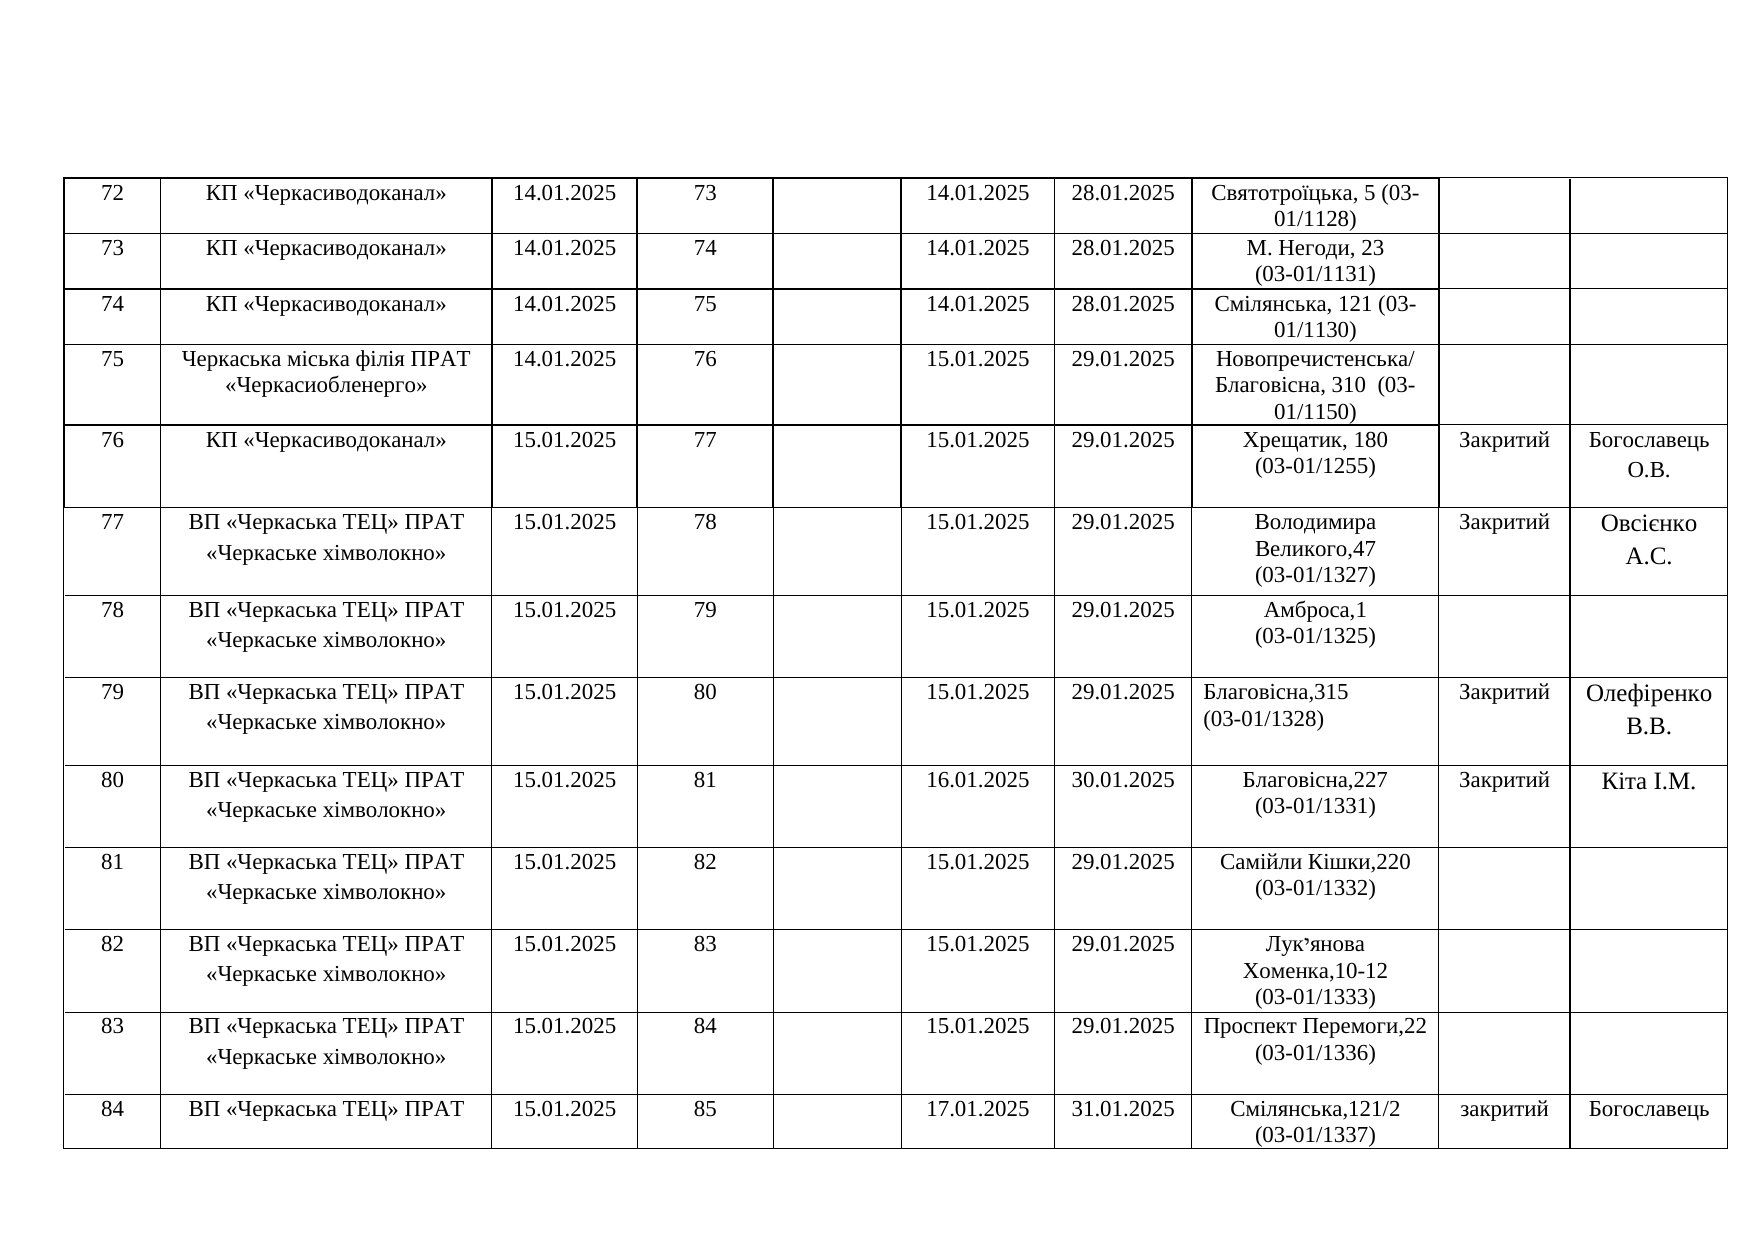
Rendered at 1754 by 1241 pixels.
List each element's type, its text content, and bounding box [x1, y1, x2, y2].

table_cell [1440, 234, 1569, 288]
table_cell [1571, 848, 1727, 929]
table_cell Благовісна,227 (03-01/1331) [1192, 766, 1438, 847]
table_cell 83 [64, 1013, 160, 1094]
table_cell ВП «Черкаська ТЕЦ» ПРАТ «Черкаське хімволокно» [161, 596, 491, 677]
table_cell [774, 848, 901, 929]
table_cell [1571, 234, 1727, 288]
table_cell Самійли Кішки,220 (03-01/1332) [1192, 848, 1438, 929]
table_cell Володимира Великого,47 (03-01/1327) [1192, 508, 1438, 595]
table_cell 14.01.2025 [902, 234, 1054, 288]
table_cell 80 [638, 678, 773, 765]
table_cell 15.01.2025 [902, 426, 1054, 507]
table_cell Благовісна,315 (03-01/1328) [1192, 678, 1438, 765]
table_cell 82 [64, 930, 160, 1012]
table_cell 14.01.2025 [493, 345, 636, 424]
table_cell [1439, 930, 1569, 1012]
table_cell КП «Черкасиводоканал» [161, 234, 491, 288]
table_cell [1440, 289, 1569, 343]
table_cell Закритий [1440, 425, 1569, 507]
table_cell 76 [638, 345, 772, 424]
table_cell 14.01.2025 [493, 179, 636, 233]
table_cell [1571, 1013, 1727, 1094]
table_cell ВП «Черкаська ТЕЦ» ПРАТ «Черкаське хімволокно» [161, 508, 491, 595]
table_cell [161, 179, 491, 233]
table_cell 15.01.2025 [902, 508, 1054, 595]
table_cell 29.01.2025 [1055, 596, 1191, 677]
table_cell 15.01.2025 [902, 848, 1054, 929]
table_cell 28.01.2025 [1055, 234, 1191, 288]
table_cell 15.01.2025 [492, 596, 637, 677]
table_cell 15.01.2025 [492, 766, 637, 847]
table_cell 29.01.2025 [1055, 345, 1191, 424]
table_cell 28.01.2025 [1055, 179, 1191, 233]
table_cell [1571, 596, 1727, 677]
table_cell 80 [64, 766, 160, 847]
table_cell 81 [638, 766, 773, 847]
table_cell 15.01.2025 [492, 1013, 637, 1094]
table_cell 15.01.2025 [902, 345, 1054, 424]
table_cell 75 [65, 345, 160, 424]
table_cell 14.01.2025 [493, 234, 636, 288]
table_cell [1439, 596, 1569, 677]
table_cell закритий [1439, 1095, 1569, 1148]
table_cell 79 [64, 678, 160, 765]
table_cell ВП «Черкаська ТЕЦ» ПРАТ «Черкаське хімволокно» [161, 678, 491, 765]
table_cell 31.01.2025 [1055, 1095, 1191, 1148]
table_cell Святотроїцька, 5 (03-01/1128) [1193, 179, 1438, 233]
table_cell 15.01.2025 [492, 930, 637, 1012]
table_cell 15.01.2025 [492, 508, 637, 595]
table_cell 29.01.2025 [1055, 930, 1191, 1012]
table_cell М. Негоди, 23 (03-01/1131) [1193, 234, 1438, 288]
table_cell 15.01.2025 [492, 848, 637, 929]
table_cell 81 [64, 848, 160, 929]
table_cell 15.01.2025 [902, 1013, 1054, 1094]
table_cell [774, 234, 900, 288]
table_cell [774, 766, 901, 847]
table_cell Смілянська, 121 (03-01/1130) [1193, 290, 1438, 343]
table_cell [1571, 345, 1727, 424]
table_cell 15.01.2025 [492, 1095, 637, 1148]
table_cell 74 [638, 234, 772, 288]
table_cell 85 [638, 1095, 773, 1148]
table_cell 15.01.2025 [492, 678, 637, 765]
table_cell 29.01.2025 [1055, 508, 1191, 595]
table_cell 15.01.2025 [902, 678, 1054, 765]
table_cell 14.01.2025 [493, 290, 636, 343]
table_cell Богославець О.В. [1571, 425, 1727, 507]
table_cell 82 [638, 848, 773, 929]
table_cell Закритий [1439, 766, 1569, 847]
table_cell [774, 426, 900, 507]
table_cell [774, 1095, 901, 1148]
table_cell [1571, 178, 1727, 233]
table_cell 84 [638, 1013, 773, 1094]
table_cell ВП «Черкаська ТЕЦ» ПРАТ «Черкаське хімволокно» [161, 930, 491, 1012]
table_cell Закритий [1439, 508, 1569, 595]
table_cell 75 [638, 290, 772, 343]
table_cell [774, 179, 900, 233]
table_cell [1439, 848, 1569, 929]
table_cell 29.01.2025 [1055, 678, 1191, 765]
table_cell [1192, 1095, 1438, 1148]
table_cell 73 [638, 179, 772, 233]
table_cell Овсієнко А.С. [1571, 508, 1727, 595]
table_cell ВП «Черкаська ТЕЦ» ПРАТ «Черкаське хімволокно» [161, 848, 491, 929]
table_cell 15.01.2025 [902, 596, 1054, 677]
table_cell 76 [65, 426, 160, 507]
table_cell Олефіренко В.В. [1571, 678, 1727, 765]
table_cell [1440, 178, 1570, 233]
table_cell 83 [638, 930, 773, 1012]
table_cell [774, 930, 901, 1012]
table_cell КП «Черкасиводоканал» [161, 426, 491, 507]
table_cell 29.01.2025 [1055, 1013, 1191, 1094]
table_cell 73 [65, 234, 160, 288]
table_cell 78 [638, 508, 773, 595]
table_cell ВП «Черкаська ТЕЦ» ПРАТ «Черкаське хімволокно» [161, 766, 491, 847]
table_cell [1571, 289, 1727, 343]
table_cell Амброса,1 (03-01/1325) [1192, 596, 1438, 677]
table_cell Черкаська міська філія ПРАТ «Черкасиобленерго» [161, 345, 491, 424]
table_cell Закритий [1439, 678, 1569, 765]
table_cell [774, 678, 901, 765]
table_cell Богославець О.В. [1571, 1095, 1727, 1148]
table_cell 29.01.2025 [1055, 848, 1191, 929]
table_cell [774, 290, 900, 343]
table_cell 15.01.2025 [493, 426, 636, 507]
table_cell 78 [64, 596, 160, 677]
table_cell [1439, 1013, 1569, 1094]
table_cell 17.01.2025 [902, 1095, 1054, 1148]
table_cell Кіта І.М. [1571, 766, 1727, 847]
table_cell [774, 1013, 901, 1094]
table_cell [774, 508, 901, 595]
table_cell Проспект Перемоги,22 (03-01/1336) [1192, 1013, 1438, 1094]
table_cell [774, 596, 901, 677]
table_cell Хрещатик, 180 (03-01/1255) [1193, 426, 1438, 507]
table_cell 79 [638, 596, 773, 677]
table_cell 84 [64, 1095, 160, 1148]
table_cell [161, 1095, 491, 1148]
table_cell 28.01.2025 [1055, 290, 1191, 343]
table_cell 29.01.2025 [1055, 426, 1191, 507]
table_cell 77 [64, 508, 160, 595]
table_cell 77 [638, 426, 772, 507]
table_cell КП «Черкасиводоканал» [161, 290, 491, 343]
table_cell 30.01.2025 [1055, 766, 1191, 847]
table_cell Лукיянова Хоменка,10-12 (03-01/1333) [1192, 930, 1438, 1012]
table_cell Новопречистенська/Благовісна, 310 (03-01/1150) [1193, 345, 1438, 424]
table_cell [774, 345, 900, 424]
table_cell 16.01.2025 [902, 766, 1054, 847]
table_cell 14.01.2025 [902, 290, 1054, 343]
table_cell 72 [65, 179, 160, 233]
table_cell [1571, 930, 1727, 1012]
table_cell 15.01.2025 [902, 930, 1054, 1012]
table_cell 74 [65, 290, 160, 343]
table_cell 14.01.2025 [902, 179, 1054, 233]
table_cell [161, 1013, 491, 1094]
table_cell [1440, 345, 1569, 424]
